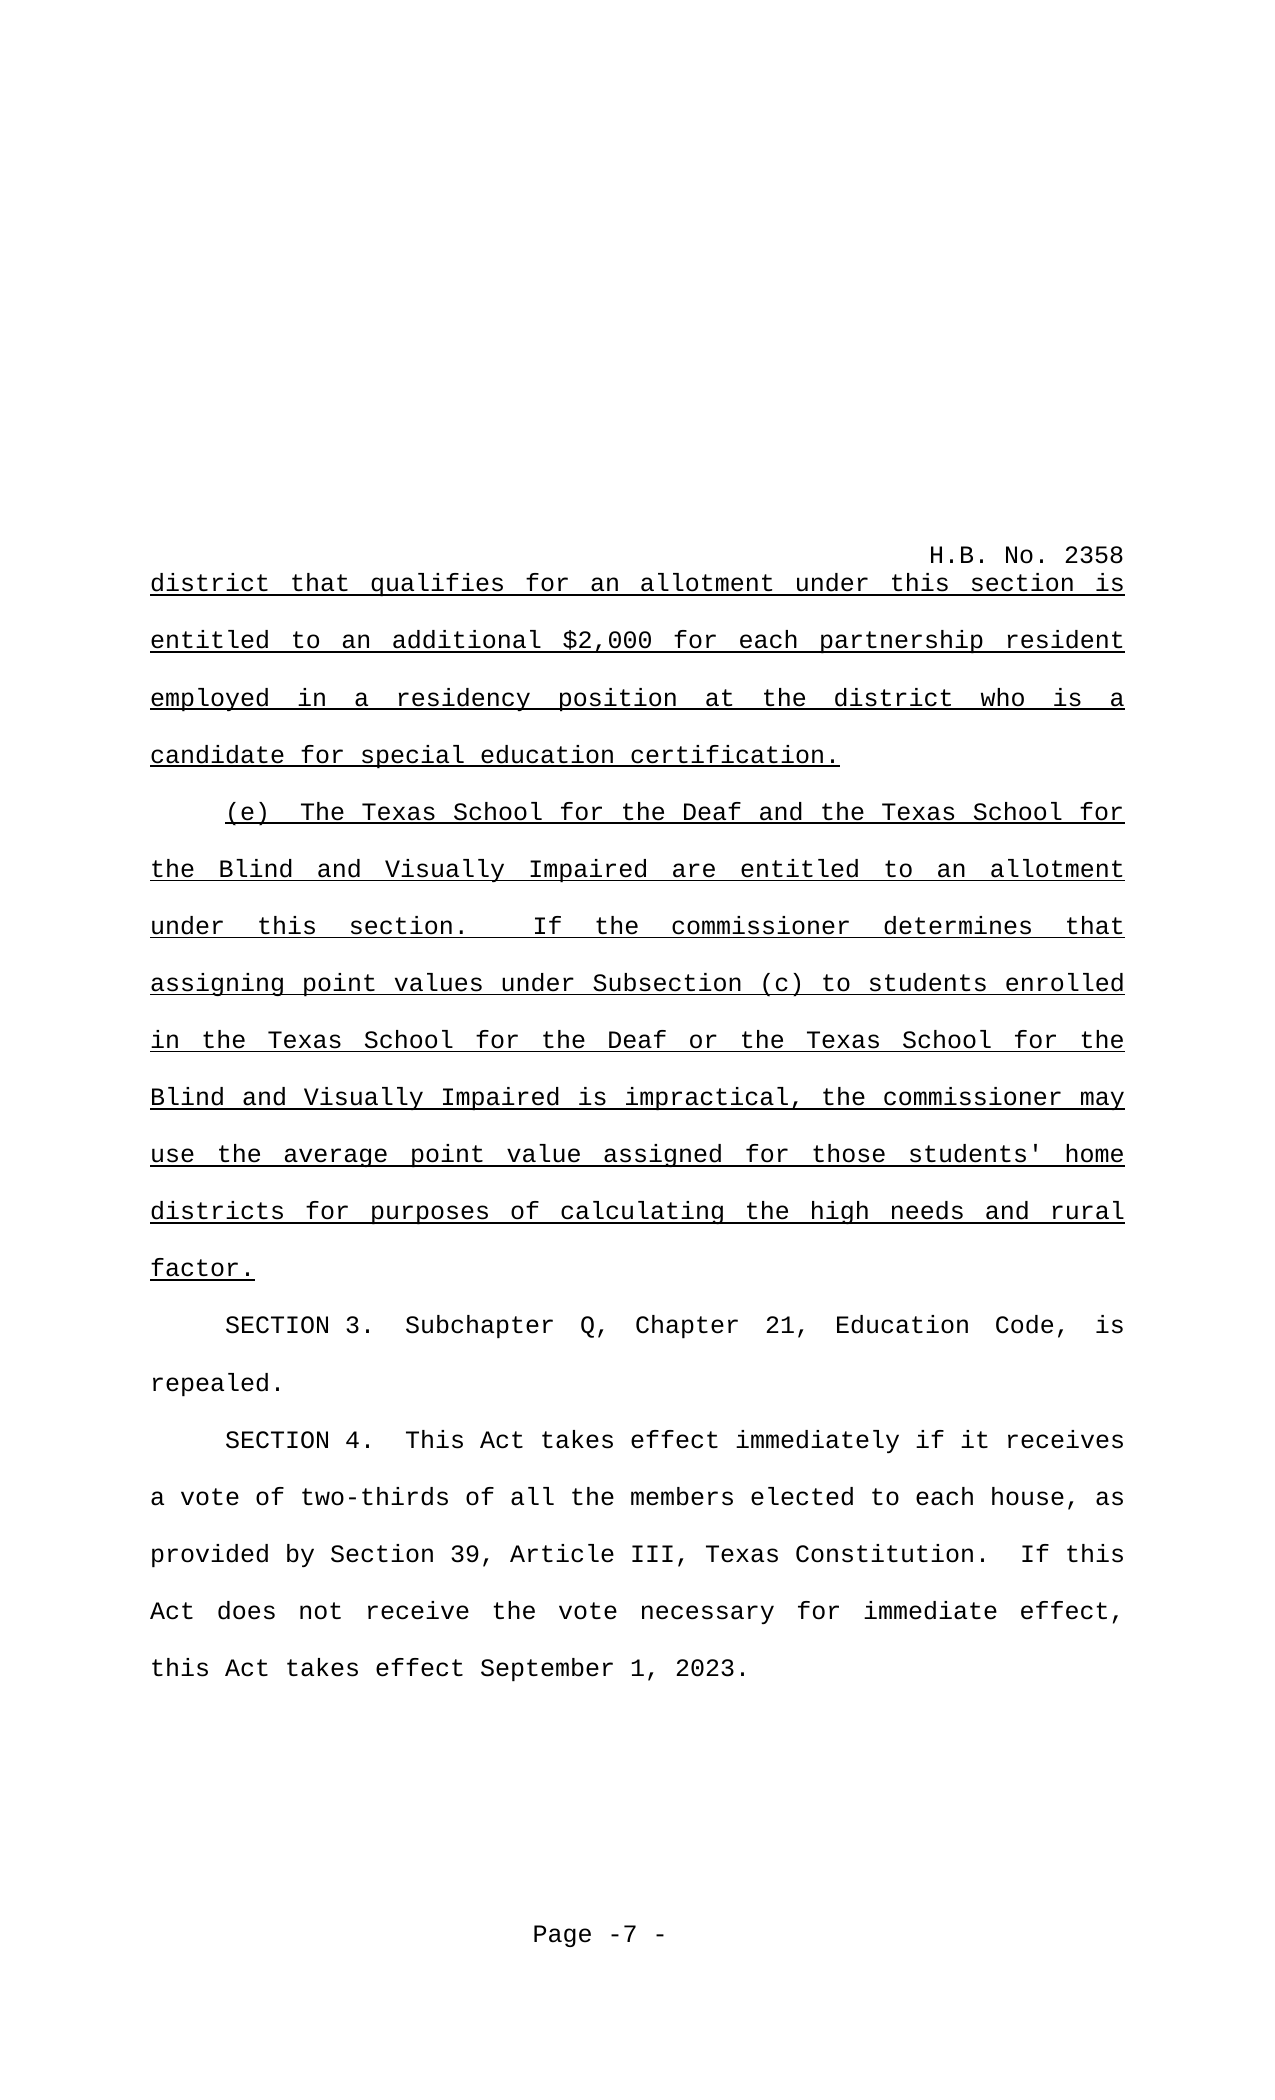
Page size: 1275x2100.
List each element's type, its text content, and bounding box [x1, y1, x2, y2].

text (e) The Texas School for the Deaf and the Texas School for the Blind and Visually Impaired are entitled to an allotment under this section. If the commissioner determines that assigning point values under Subsection (c) to students enrolled in the Texas School for the Deaf or the Texas School for the Blind and Visually Impaired is impractical, the commissioner may use the average point value assigned for those students' home districts for purposes of calculating the high needs and rural factor. [150, 881, 1125, 937]
text (e) The Texas School for the Deaf and the Texas School for the Blind and Visually Impaired are entitled to an allotment under this section. If the commissioner determines that assigning point values under Subsection (c) to students enrolled in the Texas School for the Deaf or the Texas School for the Blind and Visually Impaired is impractical, the commissioner may use the average point value assigned for those students' home districts for purposes of calculating the high needs and rural factor. [150, 1052, 1125, 1108]
text SECTION 4. This Act takes effect immediately if it receives a vote of two-thirds of all the members elected to each house, as provided by Section 39, Article III, Texas Constitution. If this Act does not receive the vote necessary for immediate effect, this Act takes effect September 1, 2023. [150, 1427, 1125, 1684]
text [150, 571, 1125, 594]
text (e) The Texas School for the Deaf and the Texas School for the Blind and Visually Impaired are entitled to an allotment under this section. If the commissioner determines that assigning point values under Subsection (c) to students enrolled in the Texas School for the Deaf or the Texas School for the Blind and Visually Impaired is impractical, the commissioner may use the average point value assigned for those students' home districts for purposes of calculating the high needs and rural factor. [150, 1167, 1125, 1222]
text (e) The Texas School for the Deaf and the Texas School for the Blind and Visually Impaired are entitled to an allotment under this section. If the commissioner determines that assigning point values under Subsection (c) to students enrolled in the Texas School for the Deaf or the Texas School for the Blind and Visually Impaired is impractical, the commissioner may use the average point value assigned for those students' home districts for purposes of calculating the high needs and rural factor. [150, 995, 1125, 1051]
text (e) The Texas School for the Deaf and the Texas School for the Blind and Visually Impaired are entitled to an allotment under this section. If the commissioner determines that assigning point values under Subsection (c) to students enrolled in the Texas School for the Deaf or the Texas School for the Blind and Visually Impaired is impractical, the commissioner may use the average point value assigned for those students' home districts for purposes of calculating the high needs and rural factor. [150, 938, 1125, 994]
text (e) The Texas School for the Deaf and the Texas School for the Blind and Visually Impaired are entitled to an allotment under this section. If the commissioner determines that assigning point values under Subsection (c) to students enrolled in the Texas School for the Deaf or the Texas School for the Blind and Visually Impaired is impractical, the commissioner may use the average point value assigned for those students' home districts for purposes of calculating the high needs and rural factor. [150, 799, 1125, 880]
text (e) The Texas School for the Deaf and the Texas School for the Blind and Visually Impaired are entitled to an allotment under this section. If the commissioner determines that assigning point values under Subsection (c) to students enrolled in the Texas School for the Deaf or the Texas School for the Blind and Visually Impaired is impractical, the commissioner may use the average point value assigned for those students' home districts for purposes of calculating the high needs and rural factor. [150, 1110, 1125, 1165]
text SECTION 3. Subchapter Q, Chapter 21, Education Code, is repealed. [150, 1313, 1125, 1398]
text (e) The Texas School for the Deaf and the Texas School for the Blind and Visually Impaired are entitled to an allotment under this section. If the commissioner determines that assigning point values under Subsection (c) to students enrolled in the Texas School for the Deaf or the Texas School for the Blind and Visually Impaired is impractical, the commissioner may use the average point value assigned for those students' home districts for purposes of calculating the high needs and rural factor. [150, 1224, 1125, 1284]
